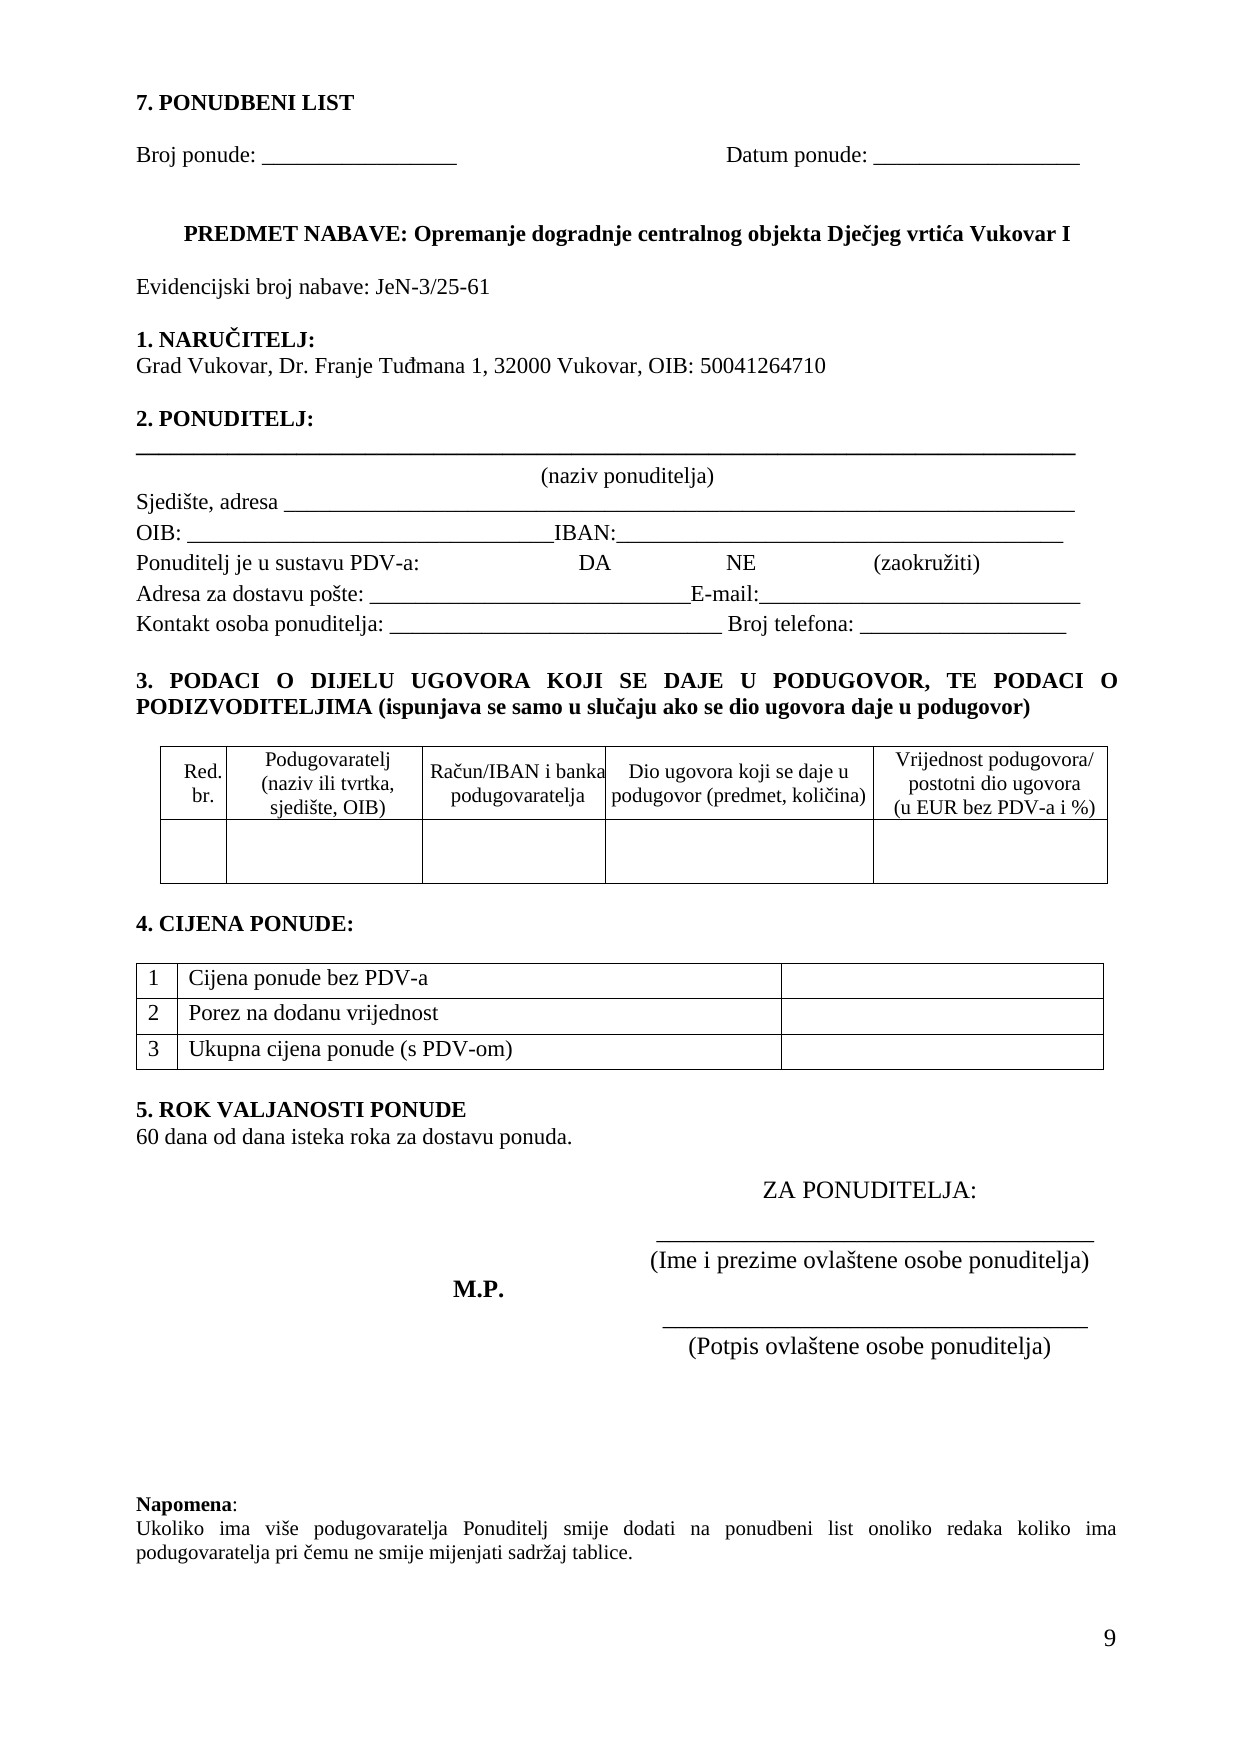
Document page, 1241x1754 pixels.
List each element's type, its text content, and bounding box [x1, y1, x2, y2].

text 5. ROK VALJANOSTI PONUDE [136, 1096, 1116, 1123]
text (naziv ponuditelja) [136, 462, 1119, 488]
text 3. PODACI O DIJELU UGOVORA KOJI SE DAJE U PODUGOVOR, TE PODACI O PODIZVODITELJIMA (ispunjava se samo u slučaju ako se dio ugovora daje u podugovor) [136, 667, 1119, 720]
table_header [782, 964, 1103, 998]
text Napomena: [136, 1492, 1119, 1516]
subtitle 7. PONUDBENI LIST [136, 89, 1116, 115]
text M.P. [136, 1274, 821, 1302]
table_header Red. br. [161, 747, 226, 819]
text 1. NARUČITELJ: [136, 326, 1119, 352]
text 4. CIJENA PONUDE: [136, 910, 1116, 936]
text Ukoliko ima više podugovaratelja Ponuditelj smije dodati na ponudbeni list onoliko redaka koliko ima podugovaratelja pri čemu ne smije mijenjati sadržaj tablice. [136, 1516, 1119, 1564]
table_cell Ukupna cijena ponude (s PDV-om) [178, 1035, 781, 1069]
text Kontakt osoba ponuditelja: _____________________________ Broj telefona: __________________ [136, 610, 1119, 637]
table_cell [782, 999, 1103, 1034]
text Broj ponude: _________________ Datum ponude: __________________ [136, 141, 1116, 168]
table_cell Porez na dodanu vrijednost [178, 999, 781, 1034]
table_header Dio ugovora koji se daje u podugovor (predmet, količina) [606, 747, 873, 819]
text Sjedište, adresa _____________________________________________________________________ [136, 488, 1119, 514]
text OIB: ________________________________IBAN:_______________________________________ [136, 519, 1119, 545]
table_cell 3 [137, 1035, 177, 1069]
text 60 dana od dana isteka roka za dostavu ponuda. [136, 1123, 1116, 1149]
text (Ime i prezime ovlaštene osobe ponuditelja) [623, 1245, 1116, 1274]
text Ponuditelj je u sustavu PDV-a: DA NE (zaokružiti) [136, 549, 1119, 576]
table_header Cijena ponude bez PDV-a [178, 964, 781, 998]
text Evidencijski broj nabave: JeN-3/25-61 [136, 273, 1119, 299]
text 2. PONUDITELJ: __________________________________________________________________________________ [136, 405, 1119, 458]
text __________________________________ [623, 1302, 1116, 1331]
table_cell [423, 820, 605, 883]
table_cell [874, 820, 1107, 883]
table_header Vrijednost podugovora/ postotni dio ugovora (u EUR bez PDV-a i %) [874, 747, 1107, 819]
text ZA PONUDITELJA: [623, 1176, 1116, 1204]
text (Potpis ovlaštene osobe ponuditelja) [623, 1331, 1116, 1360]
table_header Podugovaratelj (naziv ili tvrtka, sjedište, OIB) [227, 747, 422, 819]
table_header 1 [137, 964, 177, 998]
table_cell 2 [137, 999, 177, 1034]
table_cell [161, 820, 226, 883]
text ___________________________________ [623, 1216, 1116, 1245]
text Grad Vukovar, Dr. Franje Tuđmana 1, 32000 Vukovar, OIB: 50041264710 [136, 352, 1119, 378]
table_header Račun/IBAN i banka podugovaratelja [423, 747, 605, 819]
text Adresa za dostavu pošte: ____________________________E-mail:____________________________ [136, 580, 1119, 606]
table_cell [606, 820, 873, 883]
table_cell [782, 1035, 1103, 1069]
text PREDMET NABAVE: Opremanje dogradnje centralnog objekta Dječjeg vrtića Vukovar I [136, 220, 1119, 247]
table_cell [227, 820, 422, 883]
